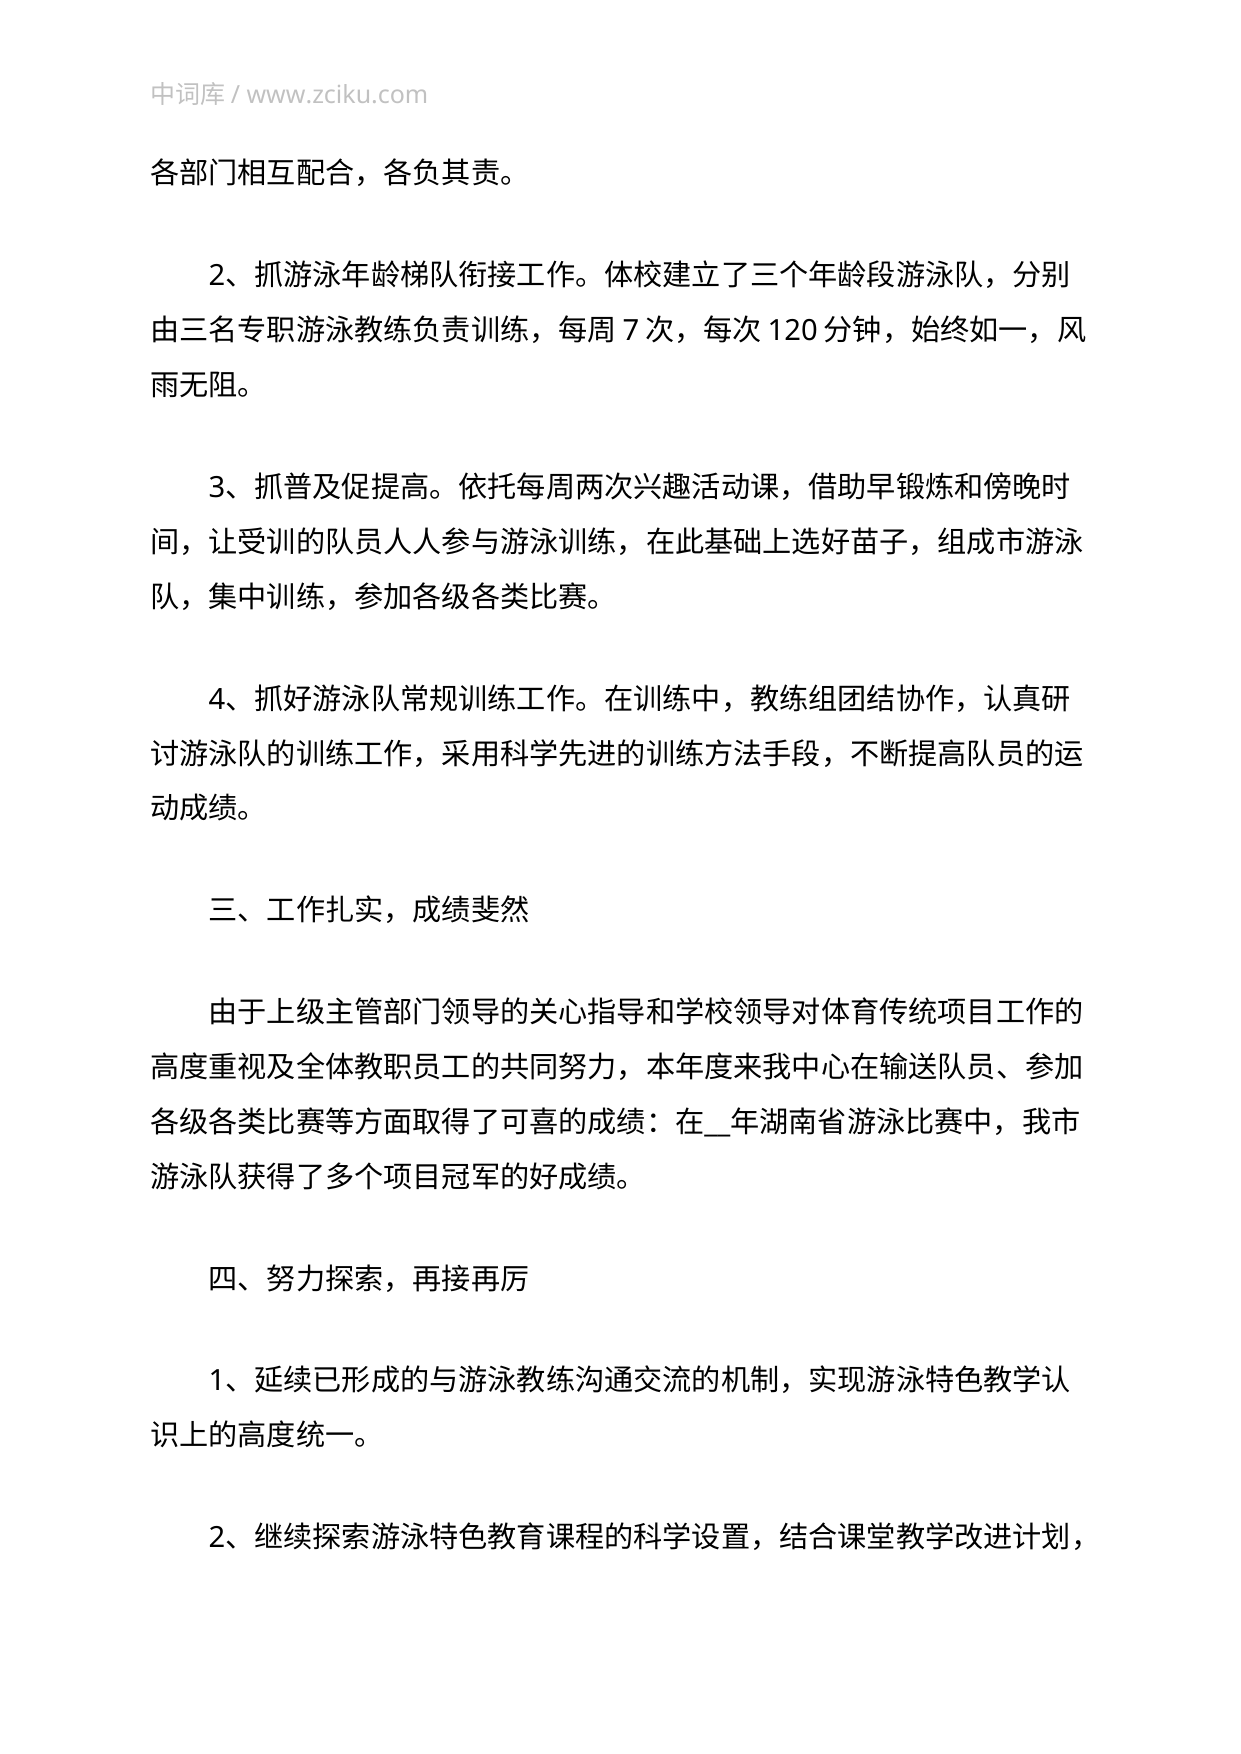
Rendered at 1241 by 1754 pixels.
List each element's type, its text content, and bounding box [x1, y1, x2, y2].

text 三、工作扎实，成绩斐然 [150, 887, 1090, 929]
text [150, 1514, 1090, 1556]
text 1、延续已形成的与游泳教练沟通交流的机制，实现游泳特色教学认识上的高度统一。 [150, 1357, 1090, 1454]
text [150, 150, 1090, 192]
text 3、抓普及促提高。依托每周两次兴趣活动课，借助早锻炼和傍晚时间，让受训的队员人人参与游泳训练，在此基础上选好苗子，组成市游泳队，集中训练，参加各级各类比赛。 [150, 463, 1090, 616]
text 由于上级主管部门领导的关心指导和学校领导对体育传统项目工作的高度重视及全体教职员工的共同努力，本年度来我中心在输送队员、参加各级各类比赛等方面取得了可喜的成绩：在__年湖南省游泳比赛中，我市游泳队获得了多个项目冠军的好成绩。 [150, 989, 1090, 1196]
text 4、抓好游泳队常规训练工作。在训练中，教练组团结协作，认真研讨游泳队的训练工作，采用科学先进的训练方法手段，不断提高队员的运动成绩。 [150, 675, 1090, 827]
text 2、抓游泳年龄梯队衔接工作。体校建立了三个年龄段游泳队，分别由三名专职游泳教练负责训练，每周7次，每次120分钟，始终如一，风雨无阻。 [150, 252, 1090, 404]
text 四、努力探索，再接再厉 [150, 1255, 1090, 1297]
